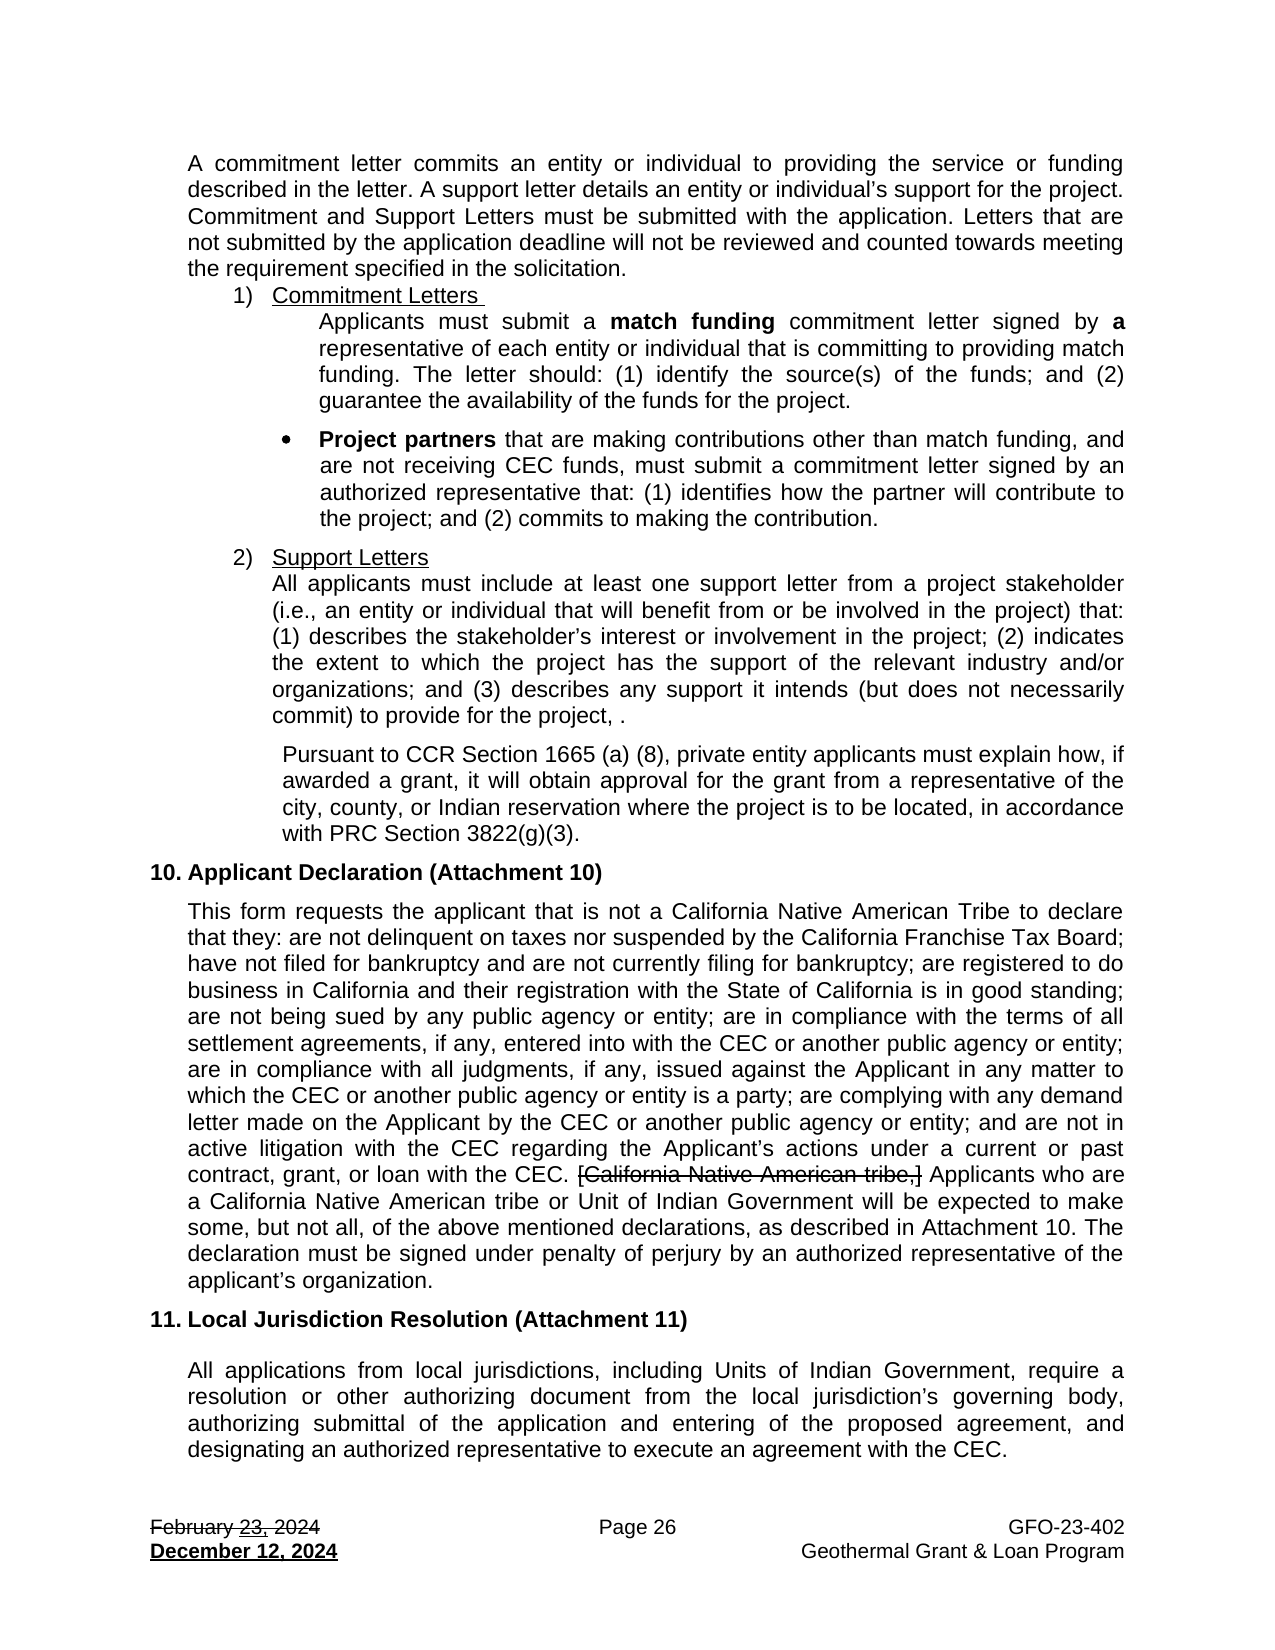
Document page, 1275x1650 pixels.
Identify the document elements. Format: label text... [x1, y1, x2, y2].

list Support Letters [253, 544, 1125, 570]
list Project partners that are making contributions other than match funding, and are not receiving CEC funds, must submit a commitment letter signed by an authorized representative that: (1) identifies how the partner will contribute to the project; and (2) commits to making the contribution. [282, 426, 1125, 531]
text Applicants must submit a match funding commitment letter signed by a representative of each entity or individual that is committing to providing match funding. The letter should: (1) identify the source(s) of the funds; and (2) guarantee the availability of the funds for the project. [319, 308, 1125, 413]
text This form requests the applicant that is not a California Native American Tribe to declare that they: are not delinquent on taxes nor suspended by the California Franchise Tax Board; have not filed for bankruptcy and are not currently filing for bankruptcy; are registered to do business in California and their registration with the State of California is in good standing; are not being sued by any public agency or entity; are in compliance with the terms of all settlement agreements, if any, entered into with the CEC or another public agency or entity; are in compliance with all judgments, if any, issued against the Applicant in any matter to which the CEC or another public agency or entity is a party; are complying with any demand letter made on the Applicant by the CEC or another public agency or entity; and are not in active litigation with the CEC regarding the Applicant’s actions under a current or past contract, grant, or loan with the CEC. [California Native American tribe,] Applicants who are a California Native American tribe or Unit of Indian Government will be expected to make some, but not all, of the above mentioned declarations, as described in Attachment 10. The declaration must be signed under penalty of perjury by an authorized representative of the applicant’s organization. [187, 898, 1125, 1293]
text Pursuant to CCR Section 1665 (a) (8), private entity applicants must explain how, if awarded a grant, it will obtain approval for the grant from a representative of the city, county, or Indian reservation where the project is to be located, in accordance with PRC Section 3822(g)(3). [282, 741, 1125, 846]
list Commitment Letters [253, 282, 1125, 308]
subtitle Local Jurisdiction Resolution (Attachment 11) [150, 1306, 1125, 1332]
subtitle Applicant Declaration (Attachment 10) [150, 859, 1125, 885]
subtitle All applications from local jurisdictions, including Units of Indian Government, require a resolution or other authorizing document from the local jurisdiction’s governing body, authorizing submittal of the application and entering of the proposed agreement, and designating an authorized representative to execute an agreement with the CEC. [187, 1357, 1125, 1462]
text A commitment letter commits an entity or individual to providing the service or funding described in the letter. A support letter details an entity or individual’s support for the project. Commitment and Support Letters must be submitted with the application. Letters that are not submitted by the application deadline will not be reviewed and counted towards meeting the requirement specified in the solicitation. [187, 150, 1125, 282]
text All applicants must include at least one support letter from a project stakeholder (i.e., an entity or individual that will benefit from or be involved in the project) that: (1) describes the stakeholder’s interest or involvement in the project; (2) indicates the extent to which the project has the support of the relevant industry and/or organizations; and (3) describes any support it intends (but does not necessarily commit) to provide for the project, . [272, 570, 1125, 728]
